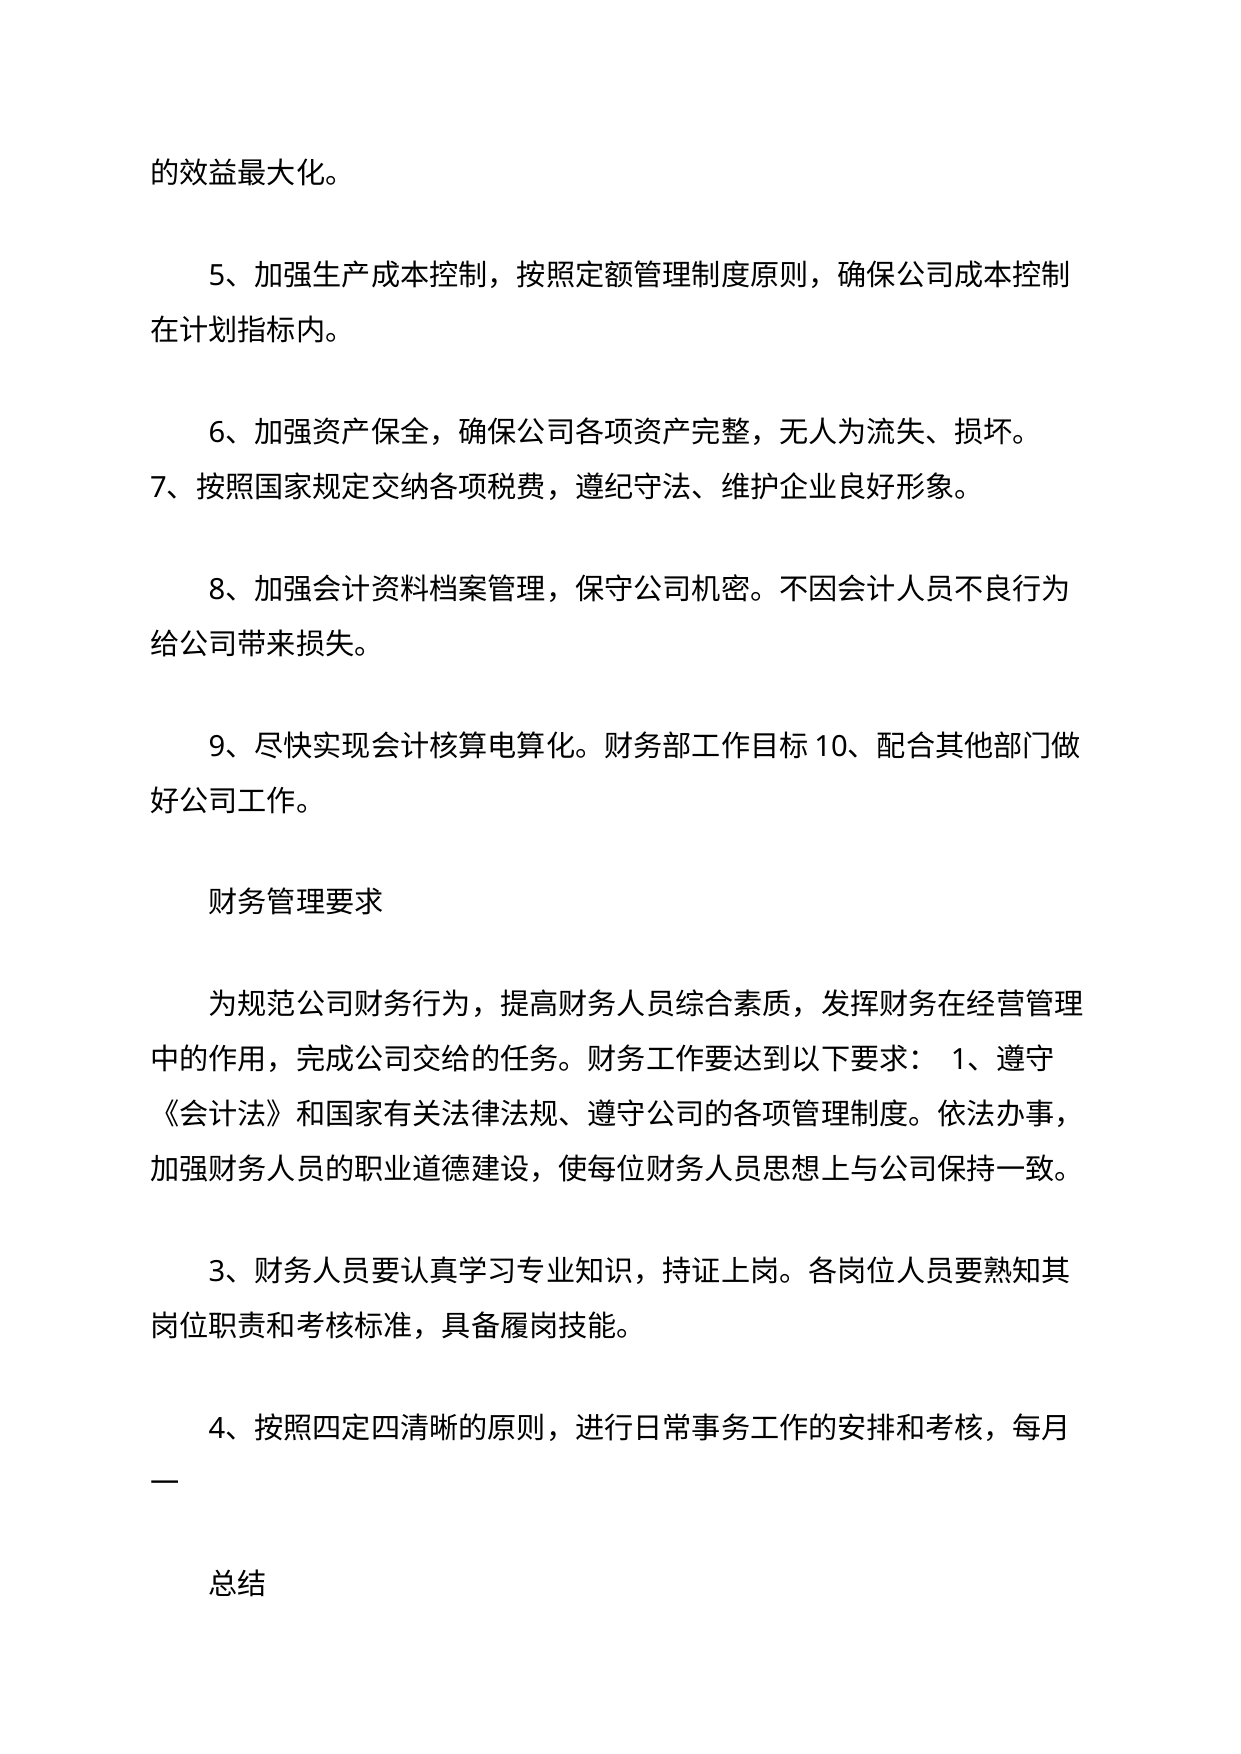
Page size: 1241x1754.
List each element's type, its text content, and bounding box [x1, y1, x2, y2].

text 6、加强资产保全，确保公司各项资产完整，无人为流失、损坏。 7、按照国家规定交纳各项税费，遵纪守法、维护企业良好形象。 [150, 408, 1090, 506]
text 财务管理要求 [150, 879, 1090, 921]
text 8、加强会计资料档案管理，保守公司机密。不因会计人员不良行为给公司带来损失。 [150, 566, 1090, 663]
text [150, 150, 1090, 192]
text 4、按照四定四清晰的原则，进行日常事务工作的安排和考核，每月一 [150, 1404, 1090, 1501]
text 9、尽快实现会计核算电算化。财务部工作目标10、配合其他部门做好公司工作。 [150, 722, 1090, 819]
text 为规范公司财务行为，提高财务人员综合素质，发挥财务在经营管理中的作用，完成公司交给的任务。财务工作要达到以下要求： 1、遵守《会计法》和国家有关法律法规、遵守公司的各项管理制度。依法办事，加强财务人员的职业道德建设，使每位财务人员思想上与公司保持一致。 [150, 981, 1090, 1188]
text 总结 [150, 1561, 1090, 1603]
text 5、加强生产成本控制，按照定额管理制度原则，确保公司成本控制在计划指标内。 [150, 252, 1090, 349]
text 3、财务人员要认真学习专业知识，持证上岗。各岗位人员要熟知其岗位职责和考核标准，具备履岗技能。 [150, 1247, 1090, 1345]
